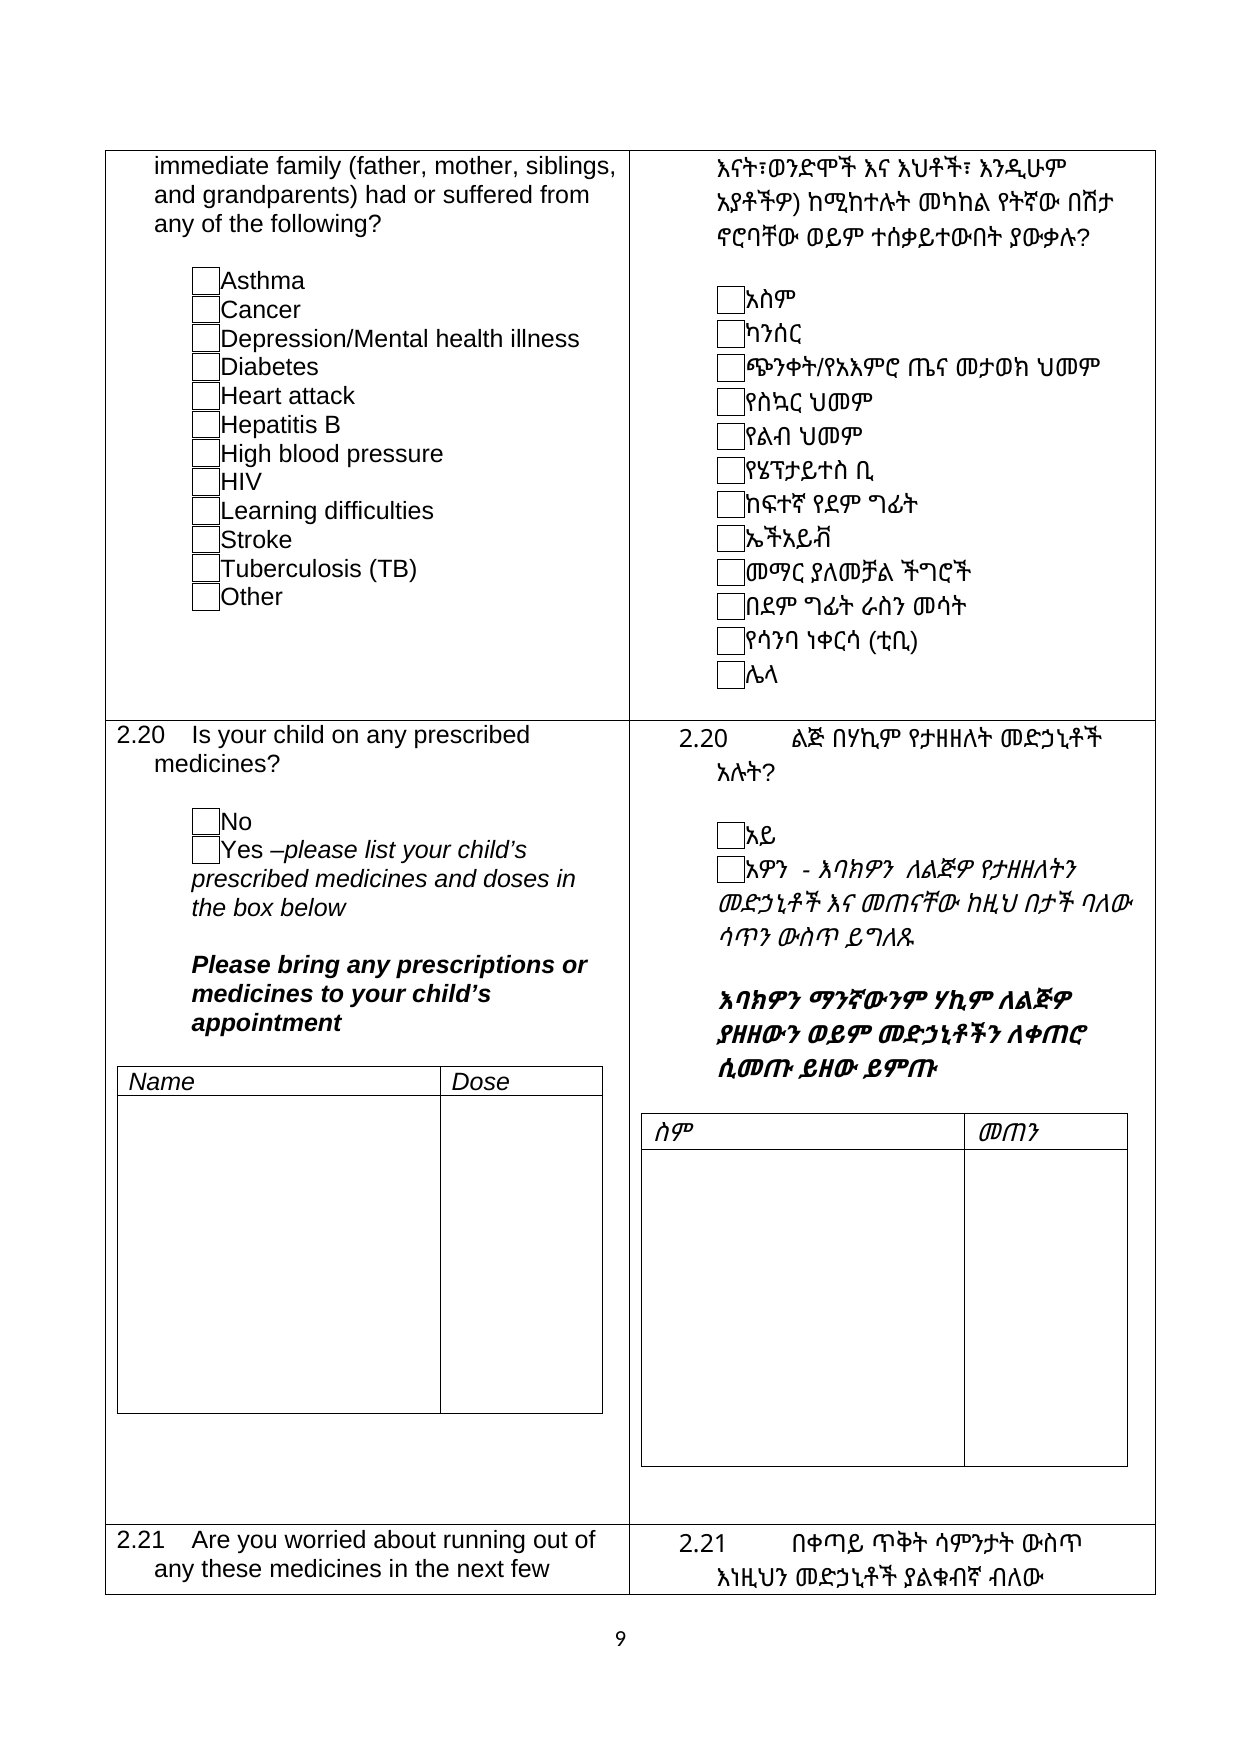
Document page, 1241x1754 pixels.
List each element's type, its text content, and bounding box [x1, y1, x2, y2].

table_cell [106, 1525, 629, 1593]
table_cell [630, 151, 1155, 719]
table_cell Is your child on any prescribed medicines? No Yes –please list your child’s prescribed medicines and doses in the box below Please bring any prescriptions or medicines to your child’s appointment [106, 721, 629, 1524]
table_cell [630, 1525, 1155, 1593]
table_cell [106, 151, 629, 719]
table_cell ልጅ በሃኪም የታዘዘለት መድኃኒቶች አሉት? አይ አዎን - እባክዎን ለልጅዎ የታዘዘለትን መድኃኒቶች እና መጠናቸው ከዚህ በታች ባለው ሳጥን ውስጥ ይግለጹ እባክዎን ማንኛውንም ሃኪም ለልጅዎ ያዘዘውን ወይም መድኃኒቶችን ለቀጠሮ ሲመጡ ይዘው ይምጡ [630, 721, 1155, 1524]
